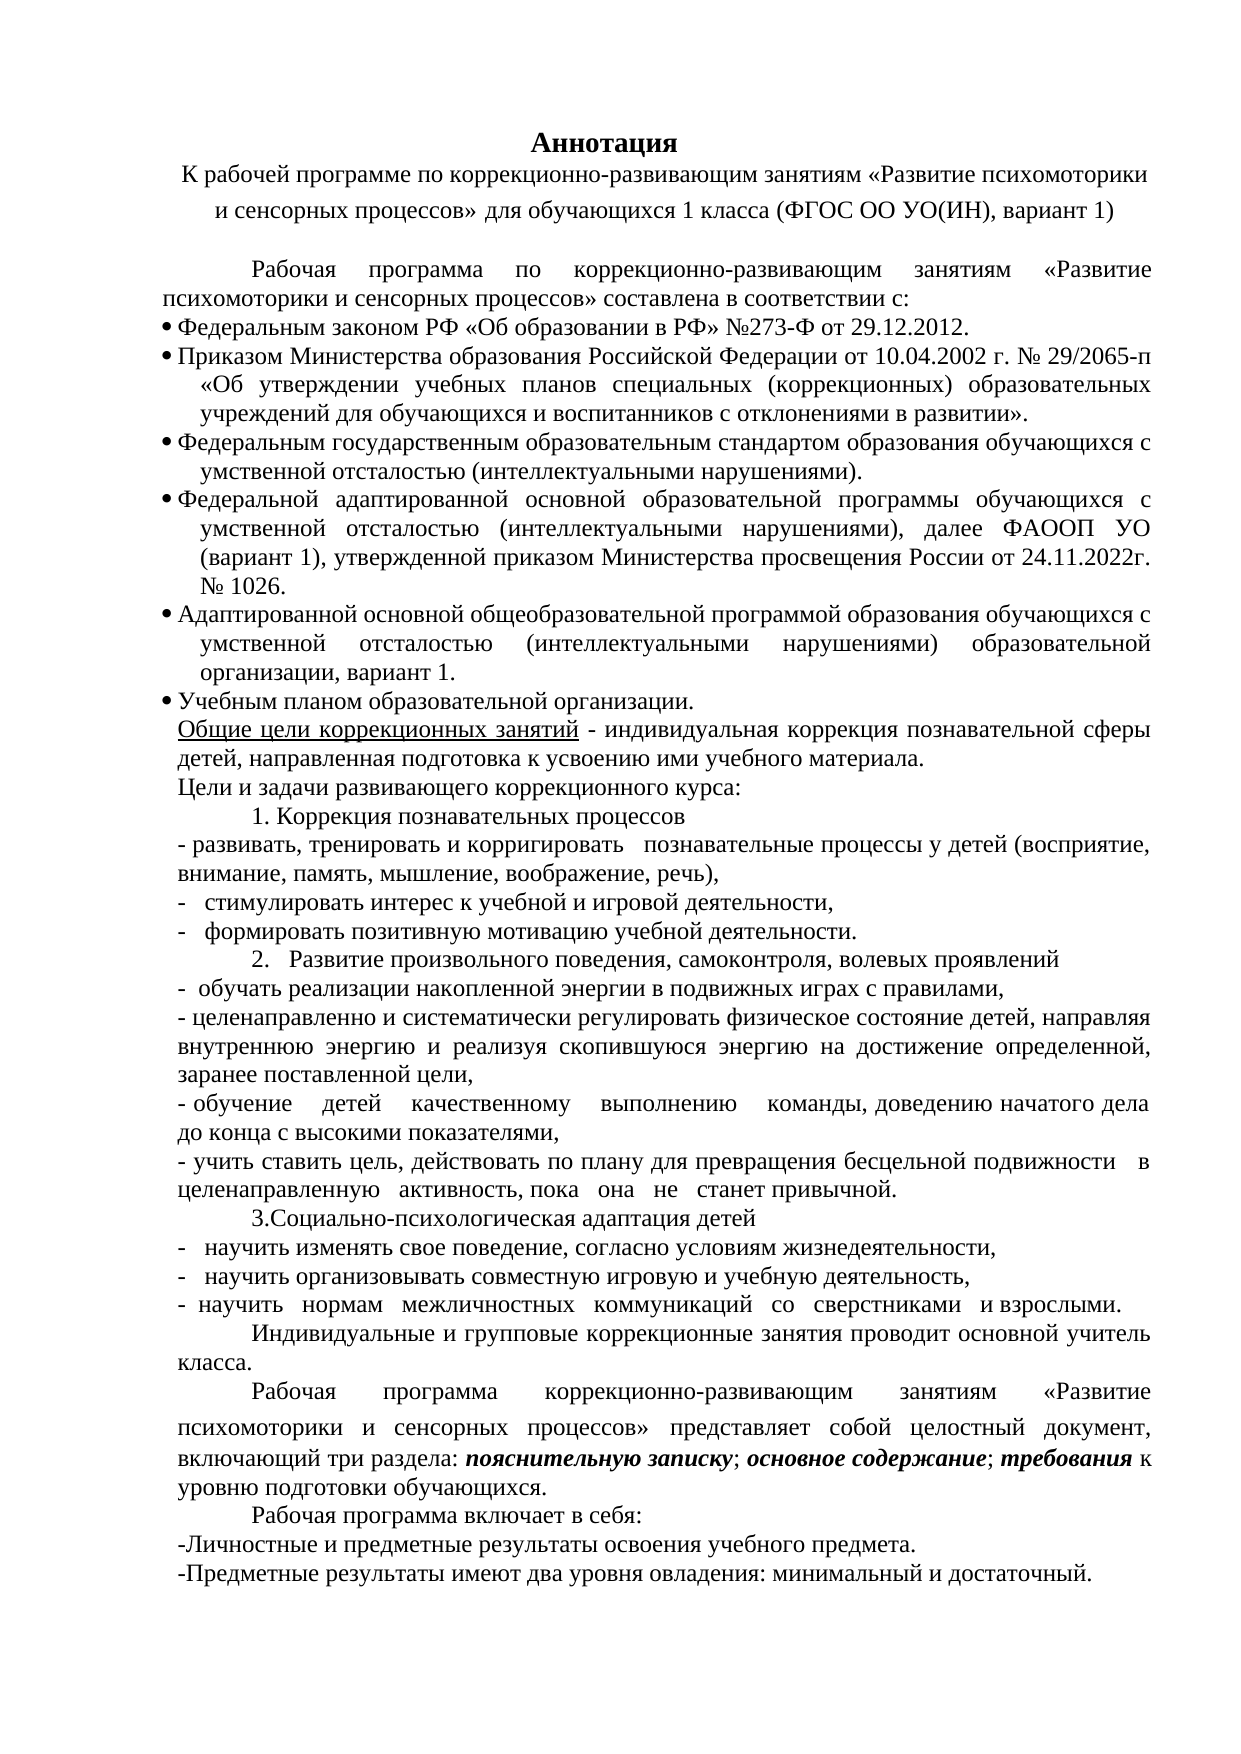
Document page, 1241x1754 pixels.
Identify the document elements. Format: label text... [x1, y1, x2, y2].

text Цели и задачи развивающего коррекционного курса: [177, 772, 1152, 801]
text Рабочая программа включает в себя: [177, 1500, 1152, 1529]
text - обучать реализации накопленной энергии в подвижных играх с правилами, [177, 973, 1152, 1002]
text 2. Развитие произвольного поведения, самоконтроля, волевых проявлений [177, 944, 1152, 973]
text Рабочая программа коррекционно-развивающим занятиям «Развитие психомоторики и сенсорных процессов» представляет собой целостный документ, включающий три раздела: пояснительную записку; основное содержание; требования к уровню подготовки обучающихся. [177, 1376, 1152, 1500]
text - формировать позитивную мотивацию учебной деятельности. [177, 916, 1152, 944]
text К рабочей программе по коррекционно-развивающим занятиям «Развитие психомоторики и сенсорных процессов» для обучающихся 1 класса (ФГОС ОО УО(ИН), вариант 1) [177, 159, 1152, 226]
text - учить ставить цель, действовать по плану для превращения бесцельной подвижности в целенаправленную активность, пока она не станет привычной. [177, 1146, 1152, 1203]
text - научить изменять свое поведение, согласно условиям жизнедеятельности, [177, 1232, 1152, 1261]
list Адаптированной основной общеобразовательной программой образования обучающихся с умственной отсталостью (интеллектуальными нарушениями) образовательной организации, вариант 1. [162, 599, 1152, 686]
text Аннотация [530, 125, 1152, 159]
list Приказом Министерства образования Российской Федерации от 10.04.2002 г. № 29/2065-п «Об утверждении учебных планов специальных (коррекционных) образовательных учреждений для обучающихся и воспитанников с отклонениями в развитии». [162, 341, 1152, 427]
text - обучение детей качественному выполнению команды, доведению начатого дела до конца с высокими показателями, [177, 1088, 1152, 1146]
text - научить организовывать совместную игровую и учебную деятельность, [177, 1261, 1152, 1289]
list Федеральной адаптированной основной образовательной программы обучающихся с умственной отсталостью (интеллектуальными нарушениями), далее ФАООП УО (вариант 1), утвержденной приказом Министерства просвещения России от 24.11.2022г. № 1026. [162, 484, 1152, 599]
text -Предметные результаты имеют два уровня овладения: минимальный и достаточный. [177, 1558, 1152, 1587]
text 3.Социально-психологическая адаптация детей [177, 1203, 1152, 1232]
list Федеральным государственным образовательным стандартом образования обучающихся с умственной отсталостью (интеллектуальными нарушениями). [162, 427, 1152, 484]
text - целенаправленно и систематически регулировать физическое состояние детей, направляя внутреннюю энергию и реализуя скопившуюся энергию на достижение определенной, заранее поставленной цели, [177, 1002, 1152, 1088]
text - научить нормам межличностных коммуникаций со сверстниками и взрослыми. [177, 1289, 1152, 1318]
list Учебным планом образовательной организации. [162, 686, 1152, 714]
text 1. Коррекция познавательных процессов [177, 801, 1152, 829]
text Рабочая программа по коррекционно-развивающим занятиям «Развитие психомоторики и сенсорных процессов» составлена в соответствии с: [162, 254, 1152, 312]
text -Личностные и предметные результаты освоения учебного предмета. [177, 1529, 1152, 1558]
text - стимулировать интерес к учебной и игровой деятельности, [177, 887, 1152, 916]
list Федеральным законом РФ «Об образовании в РФ» №273-Ф от 29.12.2012. [162, 312, 1152, 341]
text Общие цели коррекционных занятий - индивидуальная коррекция познавательной сферы детей, направленная подготовка к усвоению ими учебного материала. [177, 714, 1152, 772]
text Индивидуальные и групповые коррекционные занятия проводит основной учитель класса. [177, 1318, 1152, 1376]
text - развивать, тренировать и корригировать познавательные процессы у детей (восприятие, внимание, память, мышление, воображение, речь), [177, 829, 1152, 887]
